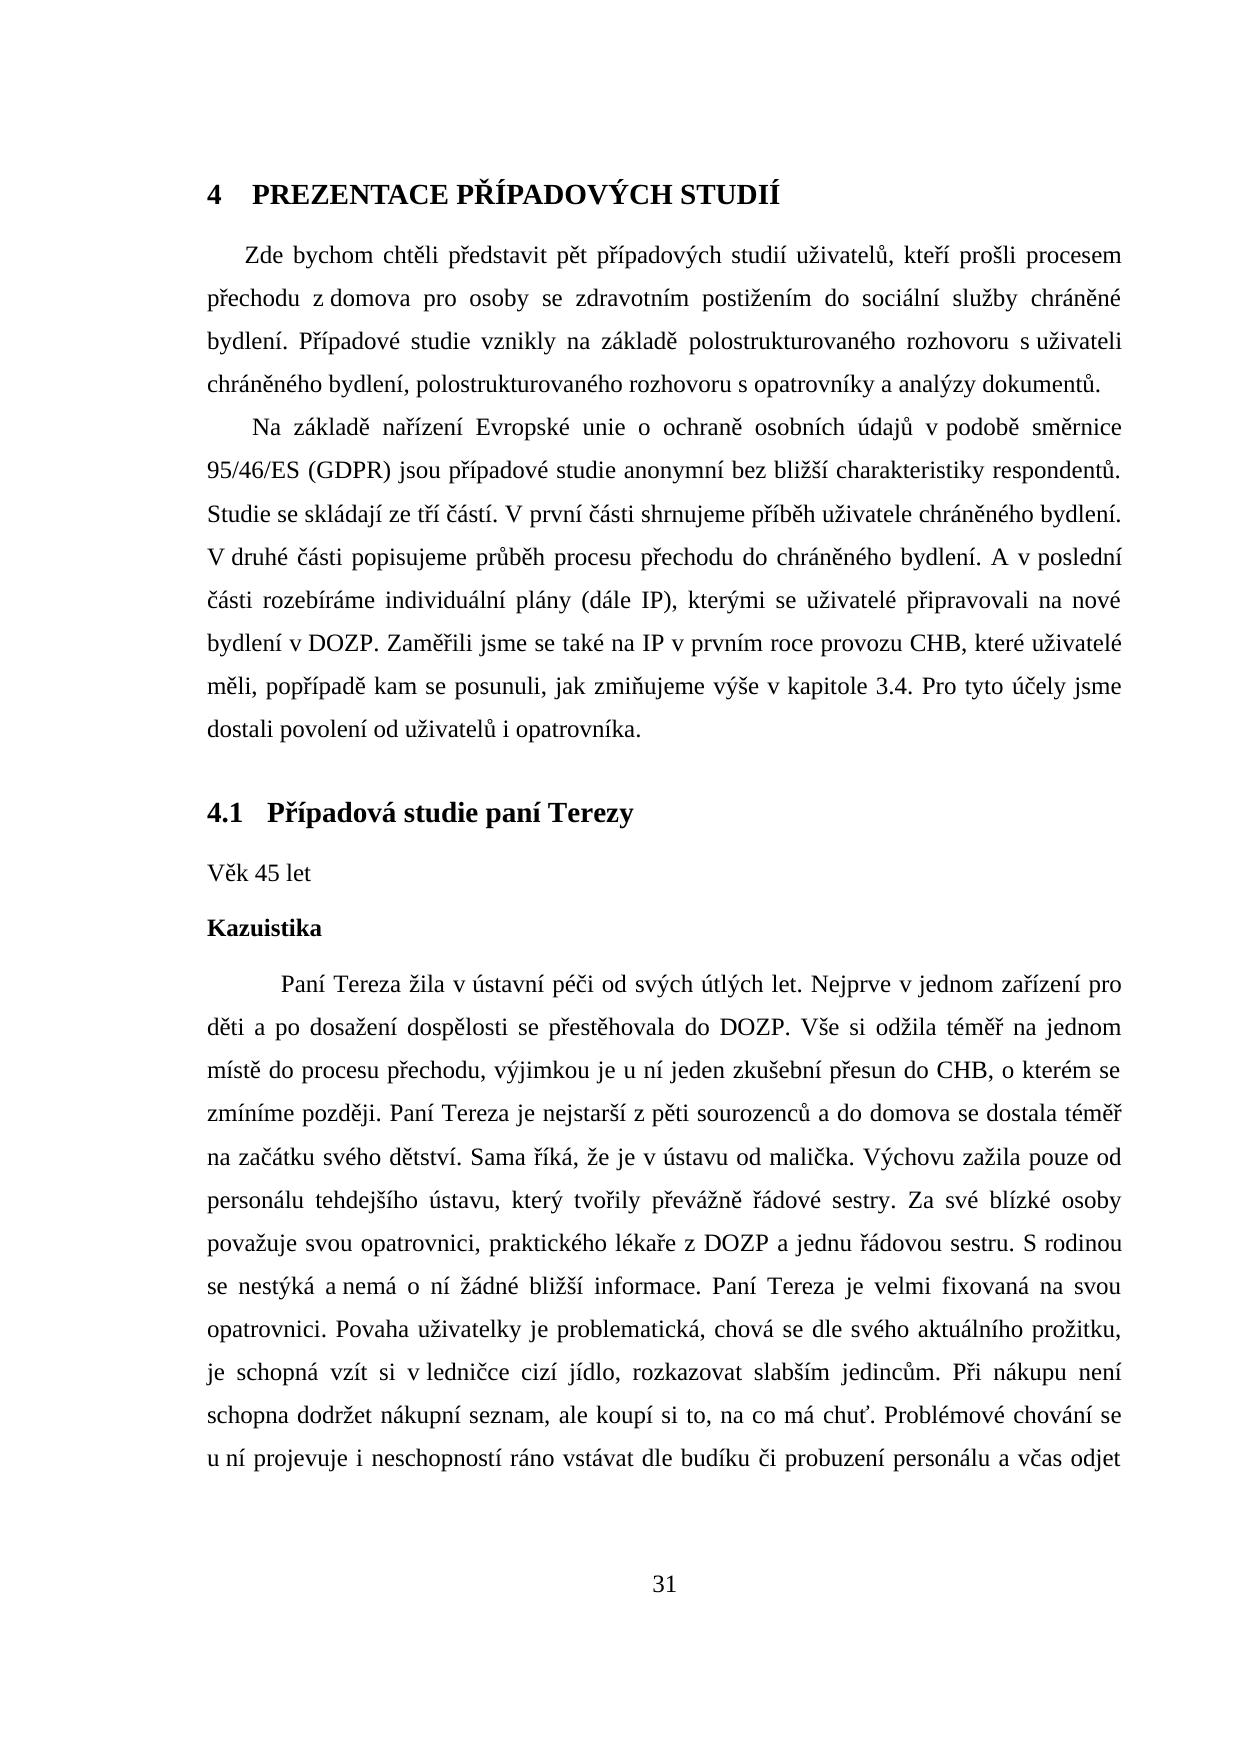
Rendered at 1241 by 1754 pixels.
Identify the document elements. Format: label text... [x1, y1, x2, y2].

text Zde bychom chtěli představit pět případových studií uživatelů, kteří prošli procesem přechodu z domova pro osoby se zdravotním postižením do sociální služby chráněné bydlení. Případové studie vznikly na základě polostrukturovaného rozhovoru s uživateli chráněného bydlení, polostrukturovaného rozhovoru s opatrovníky a analýzy dokumentů. [207, 240, 1122, 398]
subtitle Prezentace případových studií [207, 177, 1122, 211]
text Kazuistika [207, 913, 1122, 942]
subtitle Případová studie paní Terezy [207, 795, 1122, 828]
text Na základě nařízení Evropské unie o ochraně osobních údajů v podobě směrnice 95/46/ES (GDPR) jsou případové studie anonymní bez bližší charakteristiky respondentů. Studie se skládají ze tří částí. V první části shrnujeme příběh uživatele chráněného bydlení. V druhé části popisujeme průběh procesu přechodu do chráněného bydlení. A v poslední části rozebíráme individuální plány (dále IP), kterými se uživatelé připravovali na nové bydlení v DOZP. Zaměřili jsme se také na IP v prvním roce provozu CHB, které uživatelé měli, popřípadě kam se posunuli, jak zmiňujeme výše v kapitole 3.4. Pro tyto účely jsme dostali povolení od uživatelů i opatrovníka. [207, 412, 1122, 743]
text Věk 45 let [207, 858, 1122, 887]
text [207, 969, 1122, 1472]
